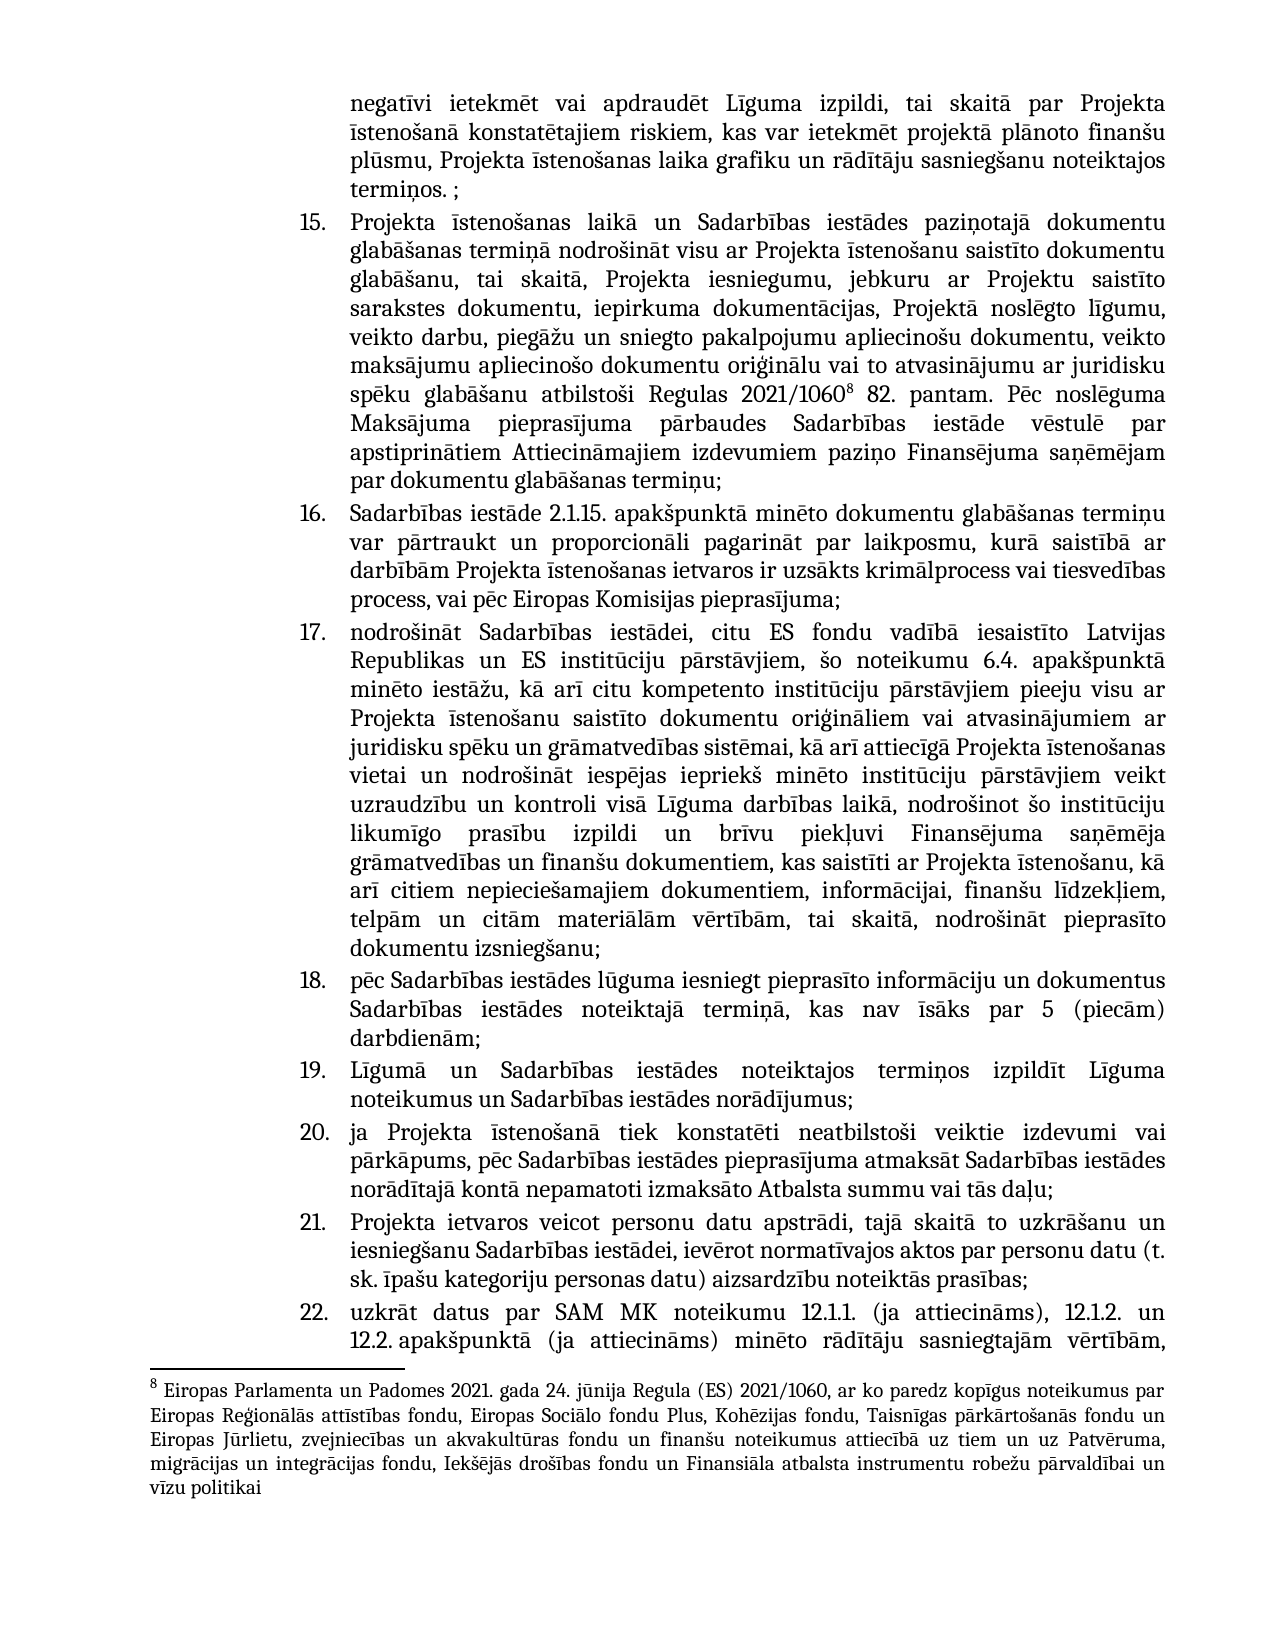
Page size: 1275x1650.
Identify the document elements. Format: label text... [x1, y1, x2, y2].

list ja Projekta īstenošanā tiek konstatēti neatbilstoši veiktie izdevumi vai pārkāpums, pēc Sadarbības iestādes pieprasījuma atmaksāt Sadarbības iestādes norādītajā kontā nepamatoti izmaksāto Atbalsta summu vai tās daļu; [300, 1117, 1167, 1204]
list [300, 1297, 1167, 1355]
list Projekta ietvaros veicot personu datu apstrādi, tajā skaitā to uzkrāšanu un iesniegšanu Sadarbības iestādei, ievērot normatīvajos aktos par personu datu (t. sk. īpašu kategoriju personas datu) aizsardzību noteiktās prasības; [300, 1207, 1167, 1294]
list Līgumā un Sadarbības iestādes noteiktajos termiņos izpildīt Līguma noteikumus un Sadarbības iestādes norādījumus; [300, 1056, 1167, 1114]
list Sadarbības iestāde 2.1.15. apakšpunktā minēto dokumentu glabāšanas termiņu var pārtraukt un proporcionāli pagarināt par laikposmu, kurā saistībā ar darbībām Projekta īstenošanas ietvaros ir uzsākts krimālprocess vai tiesvedības process, vai pēc Eiropas Komisijas pieprasījuma; [300, 499, 1167, 614]
list Projekta īstenošanas laikā un Sadarbības iestādes paziņotajā dokumentu glabāšanas termiņā nodrošināt visu ar Projekta īstenošanu saistīto dokumentu glabāšanu, tai skaitā, Projekta iesniegumu, jebkuru ar Projektu saistīto sarakstes dokumentu, iepirkuma dokumentācijas, Projektā noslēgto līgumu, veikto darbu, piegāžu un sniegto pakalpojumu apliecinošu dokumentu, veikto maksājumu apliecinošo dokumentu oriģinālu vai to atvasinājumu ar juridisku spēku glabāšanu atbilstoši Regulas 2021/1060 82. pantam. Pēc noslēguma Maksājuma pieprasījuma pārbaudes Sadarbības iestāde vēstulē par apstiprinātiem Attiecināmajiem izdevumiem paziņo Finansējuma saņēmējam par dokumentu glabāšanas termiņu; [300, 207, 1167, 495]
list nodrošināt Sadarbības iestādei, citu ES fondu vadībā iesaistīto Latvijas Republikas un ES institūciju pārstāvjiem, šo noteikumu 6.4. apakšpunktā minēto iestāžu, kā arī citu kompetento institūciju pārstāvjiem pieeju visu ar Projekta īstenošanu saistīto dokumentu oriģināliem vai atvasinājumiem ar juridisku spēku un grāmatvedības sistēmai, kā arī attiecīgā Projekta īstenošanas vietai un nodrošināt iespējas iepriekš minēto institūciju pārstāvjiem veikt uzraudzību un kontroli visā Līguma darbības laikā, nodrošinot šo institūciju likumīgo prasību izpildi un brīvu piekļuvi Finansējuma saņēmēja grāmatvedības un finanšu dokumentiem, kas saistīti ar Projekta īstenošanu, kā arī citiem nepieciešamajiem dokumentiem, informācijai, finanšu līdzekļiem, telpām un citām materiālām vērtībām, tai skaitā, nodrošināt pieprasīto dokumentu izsniegšanu; [300, 617, 1167, 962]
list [300, 89, 1167, 204]
list pēc Sadarbības iestādes lūguma iesniegt pieprasīto informāciju un dokumentus Sadarbības iestādes noteiktajā termiņā, kas nav īsāks par 5 (piecām) darbdienām; [300, 966, 1167, 1052]
